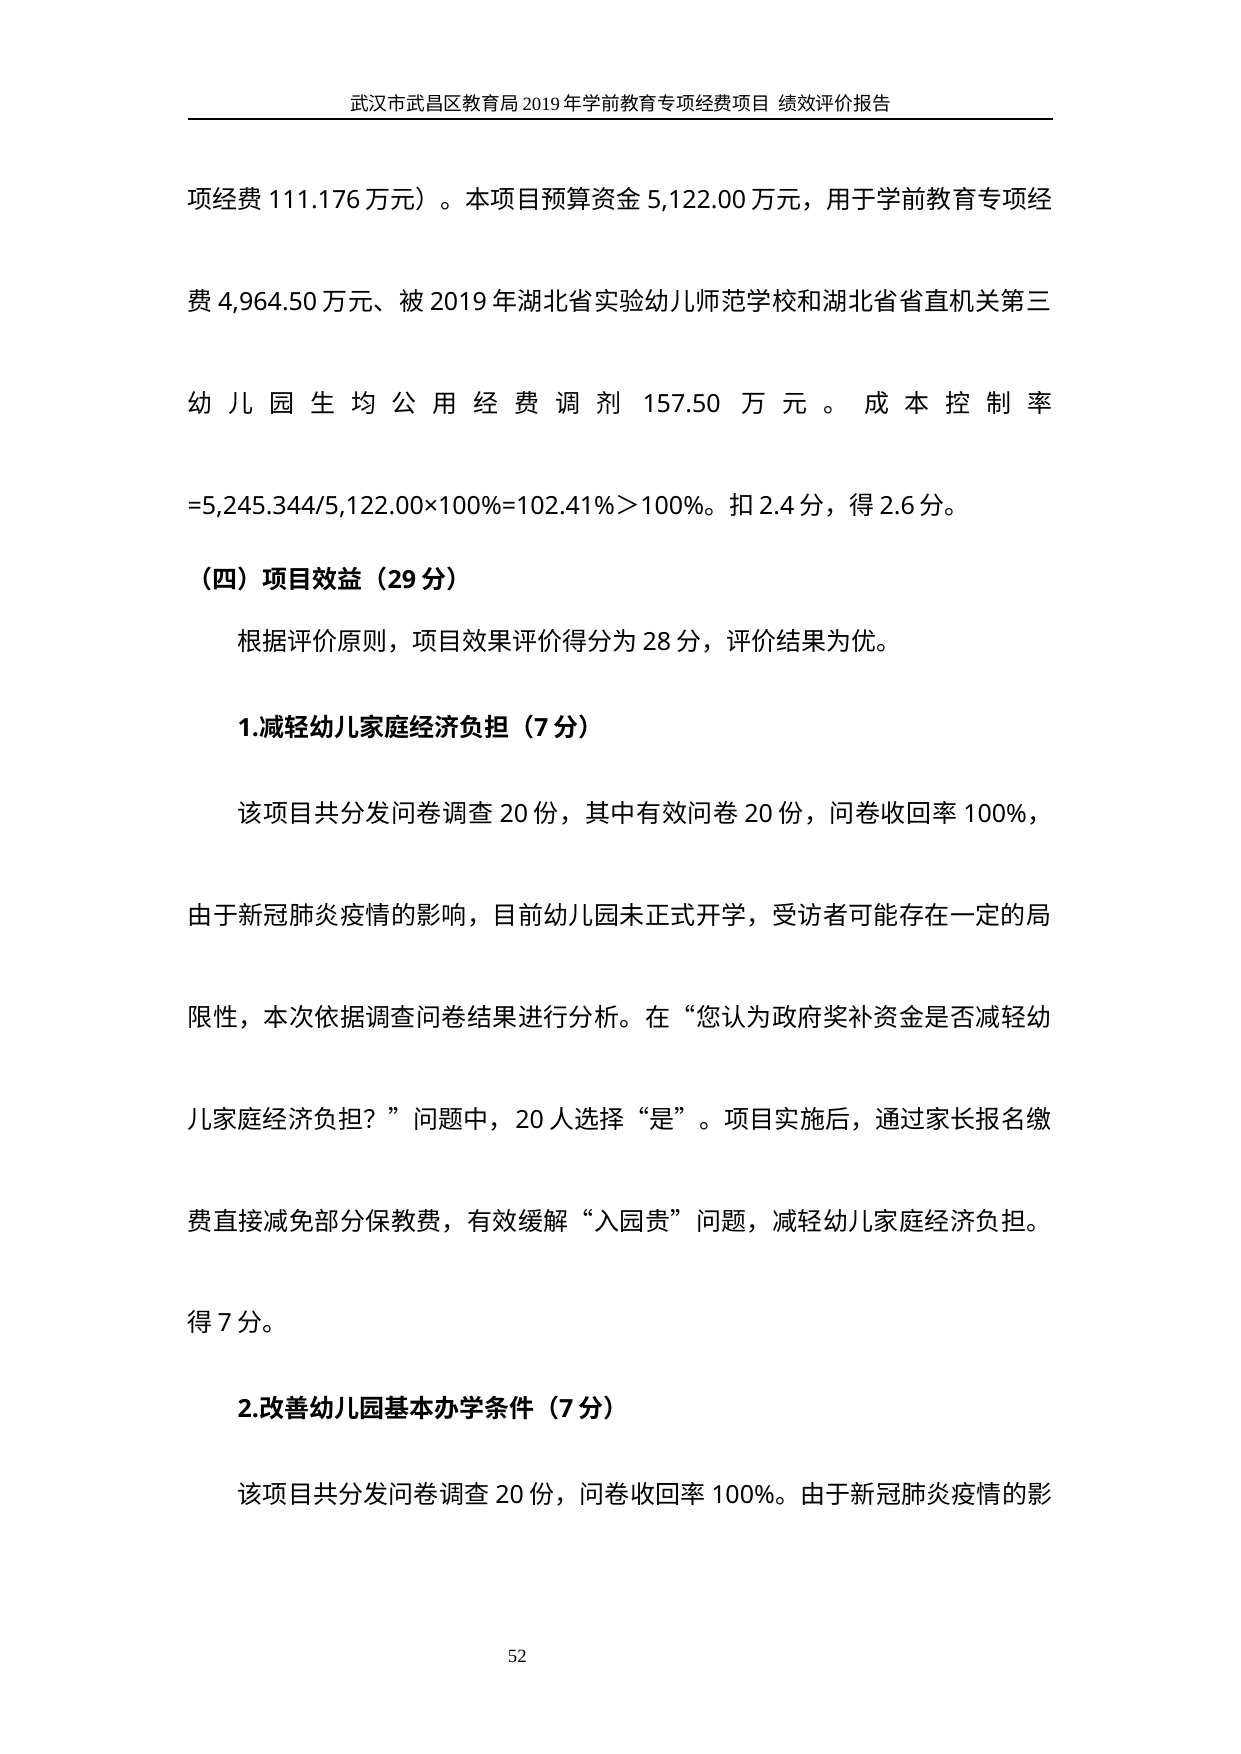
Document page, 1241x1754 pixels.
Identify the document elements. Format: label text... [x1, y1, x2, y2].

text 根据评价原则，项目效果评价得分为28分，评价结果为优。 [187, 606, 1053, 673]
text 1.减轻幼儿家庭经济负担（7分） [237, 692, 1053, 759]
text 该项目共分发问卷调查20份，其中有效问卷20份，问卷收回率100%，由于新冠肺炎疫情的影响，目前幼儿园未正式开学，受访者可能存在一定的局限性，本次依据调查问卷结果进行分析。在“您认为政府奖补资金是否减轻幼儿家庭经济负担？”问题中，20人选择“是”。项目实施后，通过家长报名缴费直接减免部分保教费，有效缓解“入园贵”问题，减轻幼儿家庭经济负担。得7分。 [187, 778, 1053, 1355]
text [187, 164, 1053, 537]
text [187, 1459, 1053, 1527]
subtitle （四）项目效益（29分） [187, 568, 1053, 593]
text 2.改善幼儿园基本办学条件（7分） [237, 1373, 1053, 1441]
